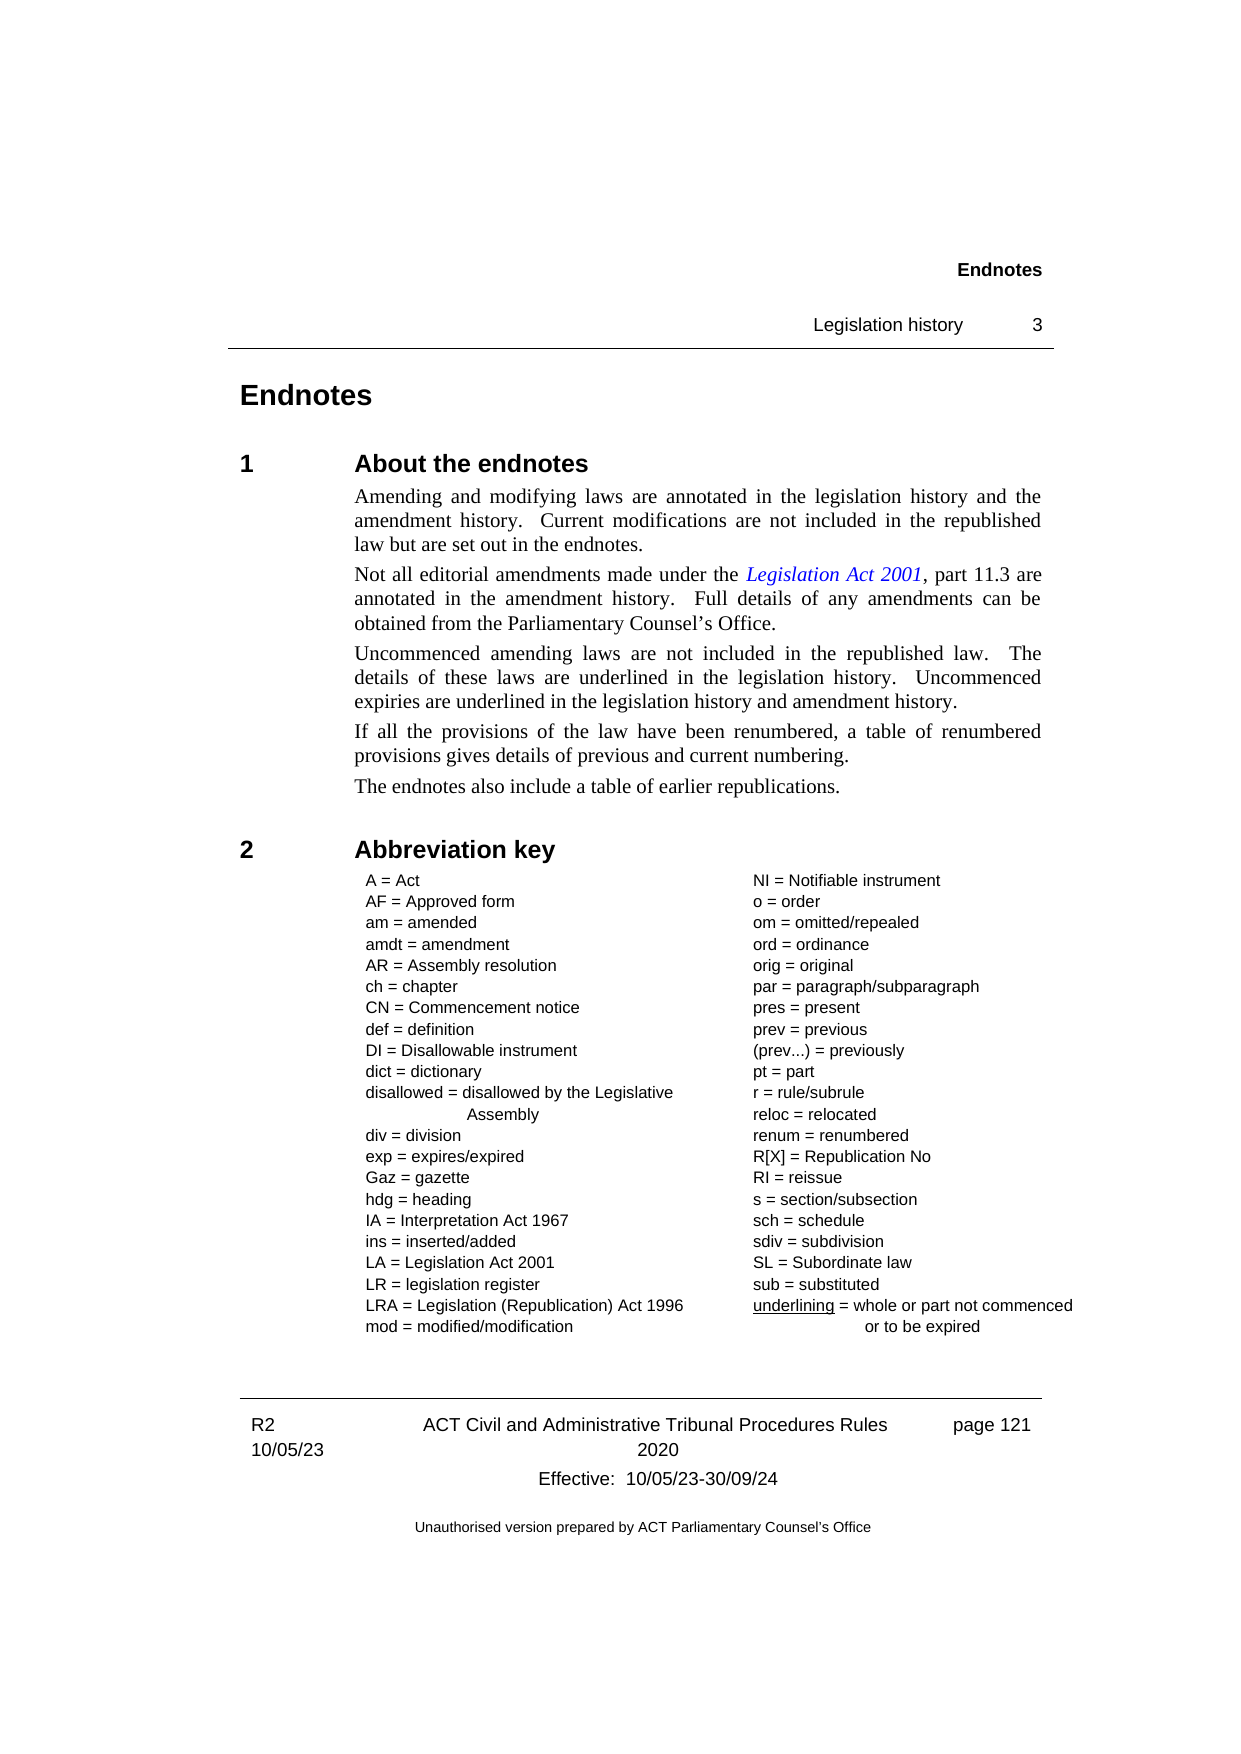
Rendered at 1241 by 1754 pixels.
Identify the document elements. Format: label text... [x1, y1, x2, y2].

table_cell div = division [354, 1124, 742, 1145]
table_cell DI = Disallowable instrument [354, 1039, 742, 1060]
table_cell prev = previous [742, 1018, 1122, 1039]
table_cell underlining = whole or part not commenced [742, 1294, 1122, 1315]
table_header A = Act [354, 869, 742, 890]
table_cell mod = modified/modification [354, 1315, 742, 1336]
table_cell dict = dictionary [354, 1060, 742, 1081]
text Amending and modifying laws are annotated in the legislation history and the amendment history. Current modifications are not included in the republished law but are set out in the endnotes. [354, 484, 1042, 556]
table_cell orig = original [742, 954, 1122, 975]
table_cell s = section/subsection [742, 1188, 1122, 1209]
table_cell pt = part [742, 1060, 1122, 1081]
table_cell disallowed = disallowed by the Legislative [354, 1081, 742, 1102]
table_cell am = amended [354, 911, 742, 932]
table_cell sdiv = subdivision [742, 1230, 1122, 1251]
table_cell ch = chapter [354, 975, 742, 996]
text Uncommenced amending laws are not included in the republished law. The details of these laws are underlined in the legislation history. Uncommenced expiries are underlined in the legislation history and amendment history. [354, 641, 1042, 713]
table_cell om = omitted/repealed [742, 911, 1122, 932]
table_cell o = order [742, 890, 1122, 911]
table_cell amdt = amendment [354, 933, 742, 954]
text 1 About the endnotes [239, 449, 1042, 478]
table_cell IA = Interpretation Act 1967 [354, 1209, 742, 1230]
table_cell sch = schedule [742, 1209, 1122, 1230]
table_cell R[X] = Republication No [742, 1145, 1122, 1166]
text If all the provisions of the law have been renumbered, a table of renumbered provisions gives details of previous and current numbering. [354, 719, 1042, 767]
table_cell renum = renumbered [742, 1124, 1122, 1145]
table_cell Gaz = gazette [354, 1166, 742, 1187]
table_cell SL = Subordinate law [742, 1251, 1122, 1272]
table_cell AR = Assembly resolution [354, 954, 742, 975]
text Not all editorial amendments made under the Legislation Act 2001, part 11.3 are annotated in the amendment history. Full details of any amendments can be obtained from the Parliamentary Counsel’s Office. [354, 562, 1042, 634]
table_cell LRA = Legislation (Republication) Act 1996 [354, 1294, 742, 1315]
table_cell CN = Commencement notice [354, 996, 742, 1017]
table_cell RI = reissue [742, 1166, 1122, 1187]
table_cell AF = Approved form [354, 890, 742, 911]
table_cell or to be expired [742, 1315, 1122, 1336]
text 2 Abbreviation key [239, 835, 1042, 864]
table_cell r = rule/subrule [742, 1081, 1122, 1102]
table_cell (prev...) = previously [742, 1039, 1122, 1060]
text Endnotes [239, 378, 1042, 411]
table_cell reloc = relocated [742, 1103, 1122, 1124]
table_cell pres = present [742, 996, 1122, 1017]
table_cell LA = Legislation Act 2001 [354, 1251, 742, 1272]
table_header NI = Notifiable instrument [742, 869, 1122, 890]
table_cell ins = inserted/added [354, 1230, 742, 1251]
table_cell def = definition [354, 1018, 742, 1039]
table_cell LR = legislation register [354, 1273, 742, 1294]
table_cell par = paragraph/subparagraph [742, 975, 1122, 996]
table_cell hdg = heading [354, 1188, 742, 1209]
table_cell Assembly [354, 1103, 742, 1124]
text The endnotes also include a table of earlier republications. [354, 773, 1042, 798]
table_cell ord = ordinance [742, 933, 1122, 954]
table_cell exp = expires/expired [354, 1145, 742, 1166]
table_cell sub = substituted [742, 1273, 1122, 1294]
